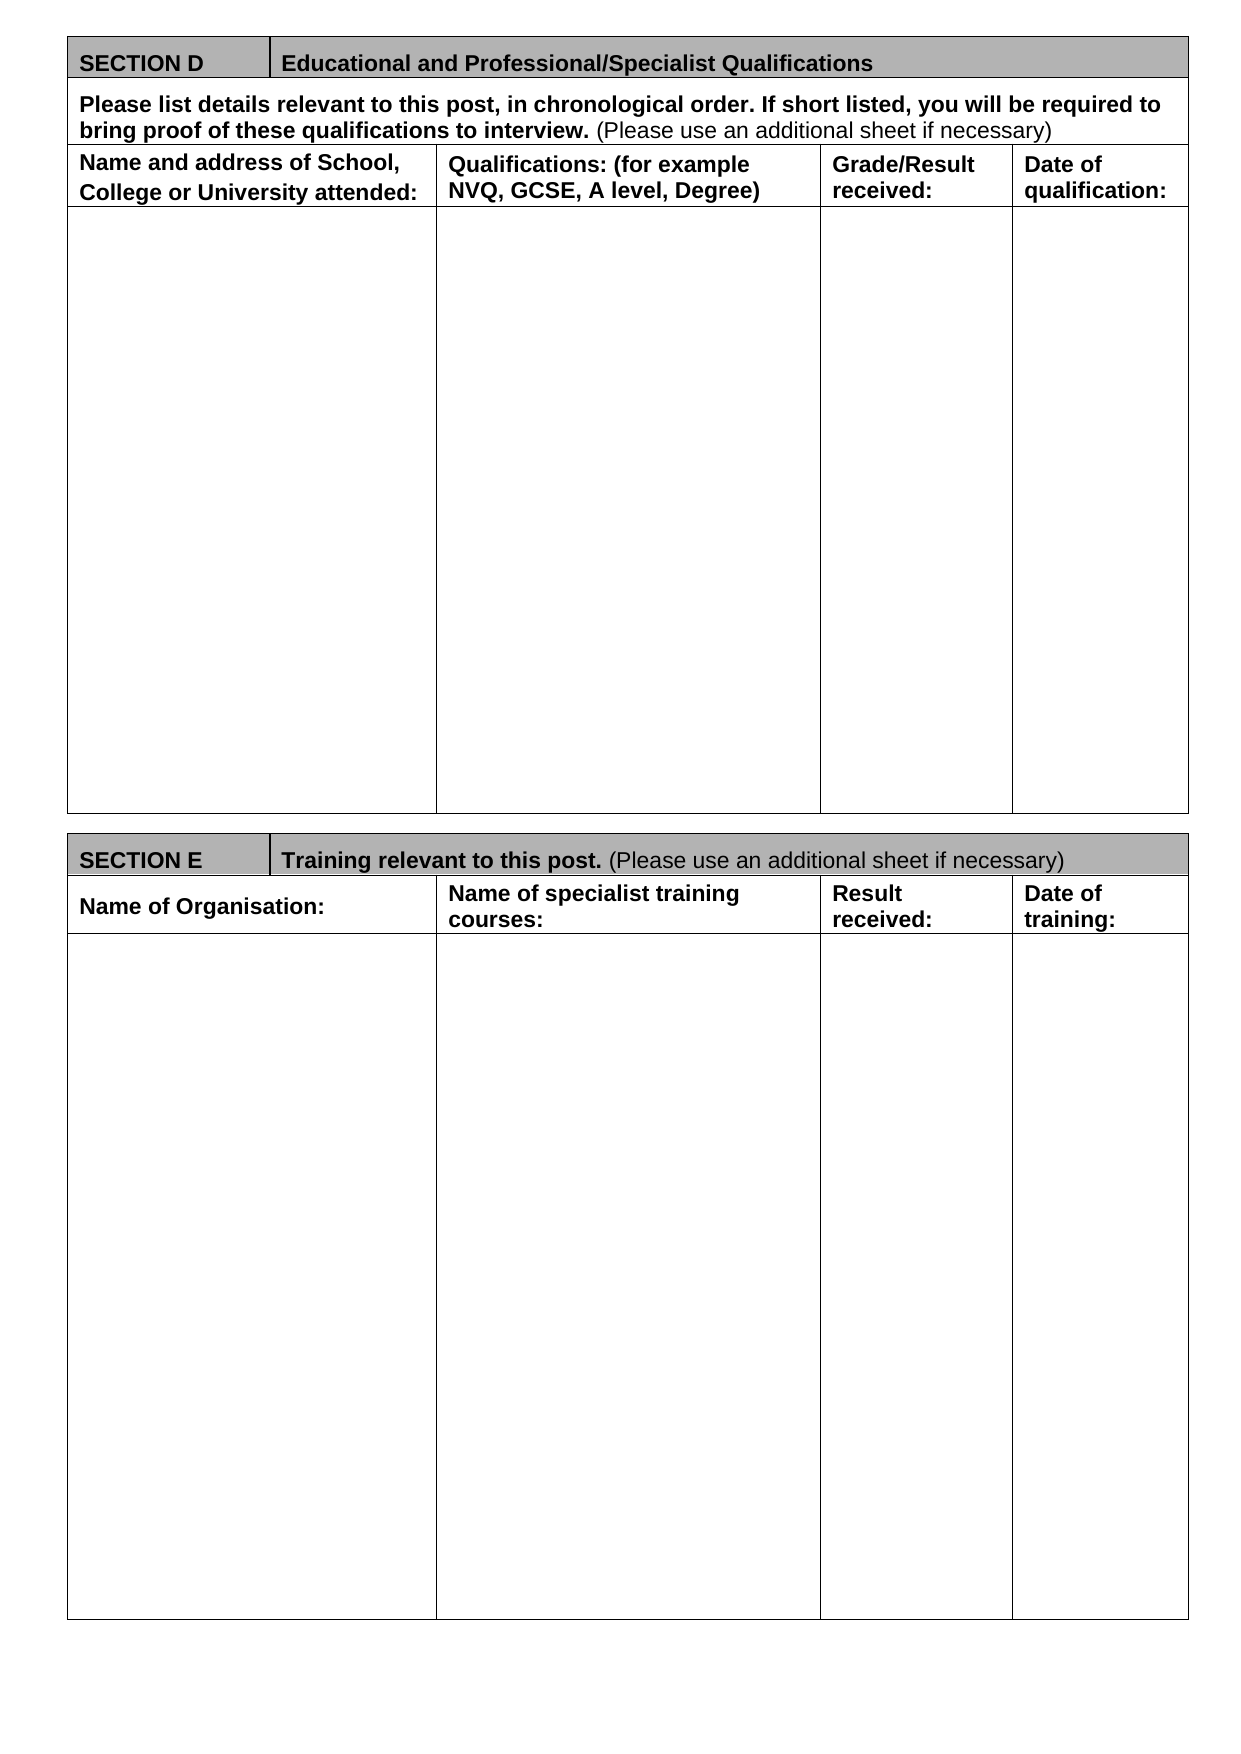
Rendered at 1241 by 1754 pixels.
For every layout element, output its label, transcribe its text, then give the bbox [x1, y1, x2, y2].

table_cell Please list details relevant to this post, in chronological order. If short listed, you will be required to bring proof of these qualifications to interview. (Please use an additional sheet if necessary) [68, 78, 1188, 143]
table_cell [821, 934, 1012, 1619]
table_cell [68, 207, 436, 813]
table_cell Result received: [821, 876, 1012, 932]
table_cell Name of specialist training courses: [437, 876, 820, 932]
table_header Training relevant to this post. (Please use an additional sheet if necessary) [271, 834, 1188, 874]
table_cell Name and address of School, College or University attended: [68, 145, 436, 206]
table_cell Date of training: [1013, 876, 1188, 932]
table_cell Date of qualification: [1013, 145, 1188, 206]
table_cell Name of Organisation: [68, 876, 436, 932]
table_header SECTION E [68, 834, 269, 874]
table_cell [437, 207, 820, 813]
table_cell [821, 207, 1012, 813]
table_cell Educational and Professional/Specialist Qualifications [271, 37, 1188, 77]
table_cell [437, 934, 820, 1619]
table_cell SECTION D [68, 37, 269, 77]
table_cell [68, 934, 436, 1619]
table_cell [1013, 934, 1188, 1619]
table_cell Grade/Result received: [821, 145, 1012, 206]
table_cell [1013, 207, 1188, 813]
table_cell Qualifications: (for example NVQ, GCSE, A level, Degree) [437, 145, 820, 206]
